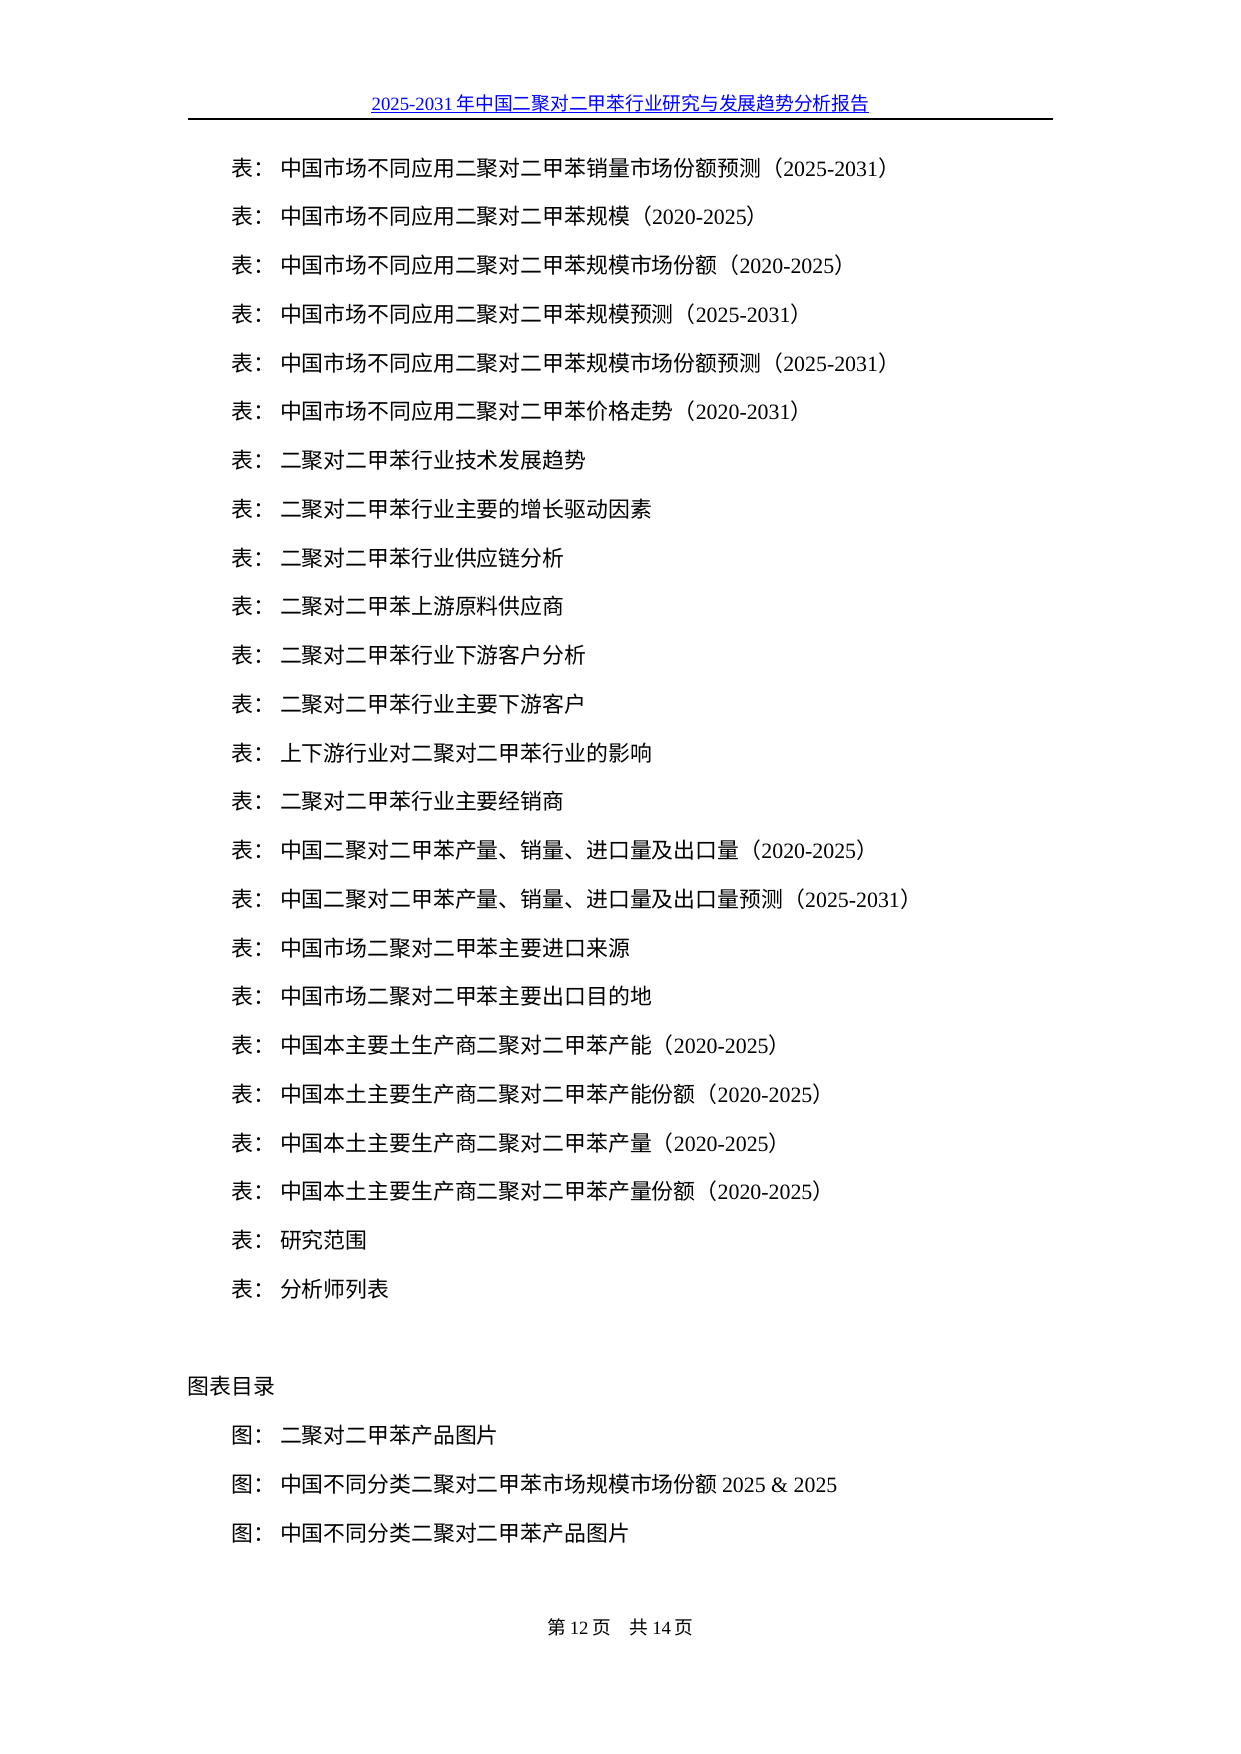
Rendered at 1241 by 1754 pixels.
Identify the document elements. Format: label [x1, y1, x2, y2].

text [187, 150, 1053, 1548]
